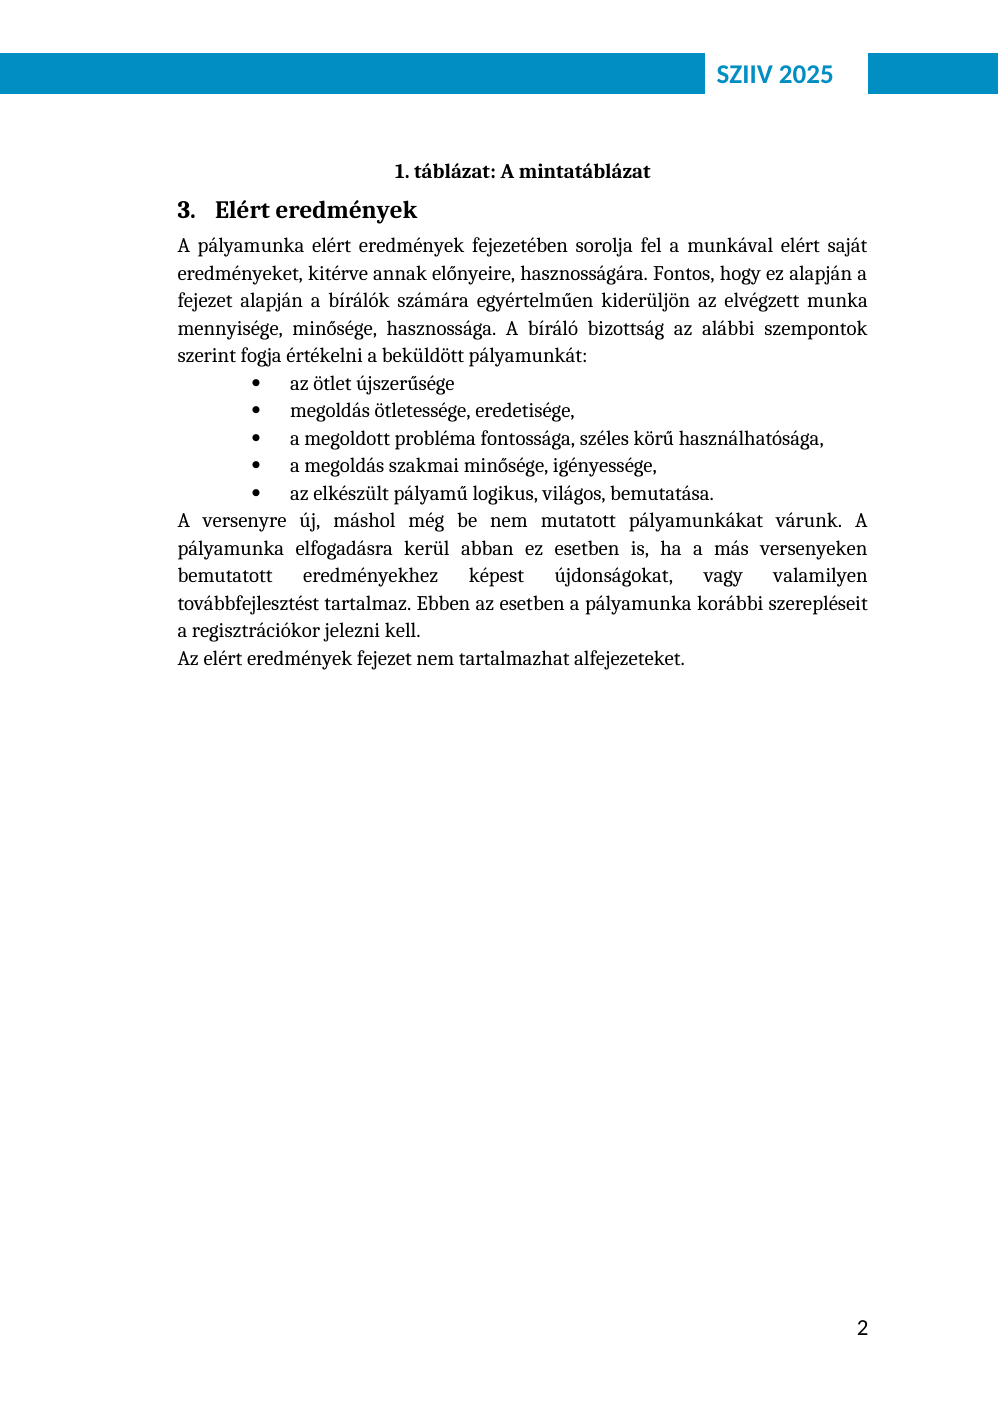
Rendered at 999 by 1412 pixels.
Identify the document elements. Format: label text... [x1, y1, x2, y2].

text A pályamunka elért eredmények fejezetében sorolja fel a munkával elért saját eredményeket, kitérve annak előnyeire, hasznosságára. Fontos, hogy ez alapján a fejezet alapján a bírálók számára egyértelműen kiderüljön az elvégzett munka mennyisége, minősége, hasznossága. A bíráló bizottság az alábbi szempontok szerint fogja értékelni a beküldött pályamunkát: [177, 234, 868, 368]
text Az elért eredmények fejezet nem tartalmazhat alfejezeteket. [177, 646, 868, 670]
text Elért eredmények [177, 196, 868, 225]
list a megoldott probléma fontossága, széles körű használhatósága, [252, 426, 868, 450]
list az ötlet újszerűsége [252, 371, 868, 395]
list a megoldás szakmai minősége, igényessége, [252, 454, 868, 478]
list az elkészült pályamű logikus, világos, bemutatása. [252, 481, 868, 505]
list megoldás ötletessége, eredetisége, [252, 399, 868, 423]
text A versenyre új, máshol még be nem mutatott pályamunkákat várunk. A pályamunka elfogadásra kerül abban ez esetben is, ha a más versenyeken bemutatott eredményekhez képest újdonságokat, vagy valamilyen továbbfejlesztést tartalmaz. Ebben az esetben a pályamunka korábbi szerepléseit a regisztrációkor jelezni kell. [177, 615, 868, 643]
text 1. táblázat: A mintatáblázat [177, 159, 868, 183]
